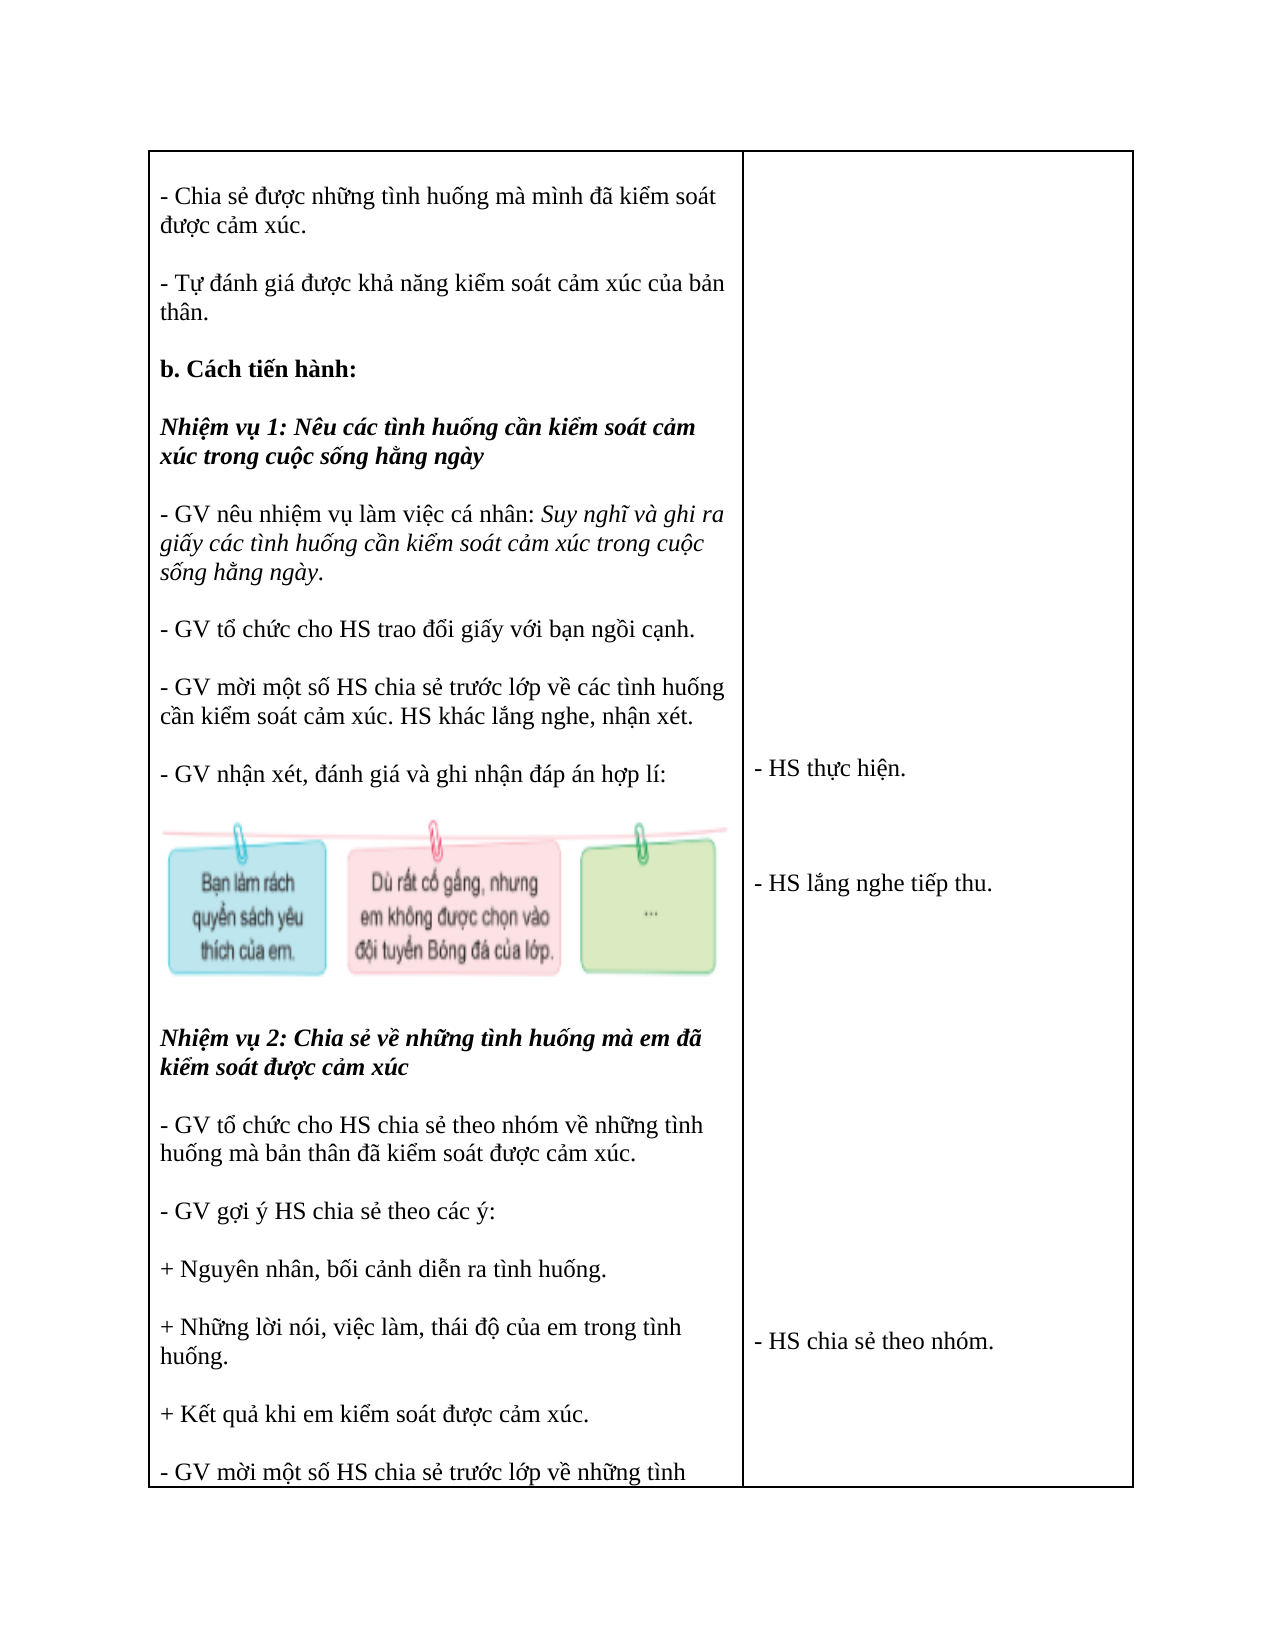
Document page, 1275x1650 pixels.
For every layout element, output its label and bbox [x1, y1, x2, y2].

picture [159, 817, 729, 994]
table_cell [744, 152, 1132, 1486]
table_cell [150, 152, 742, 1486]
